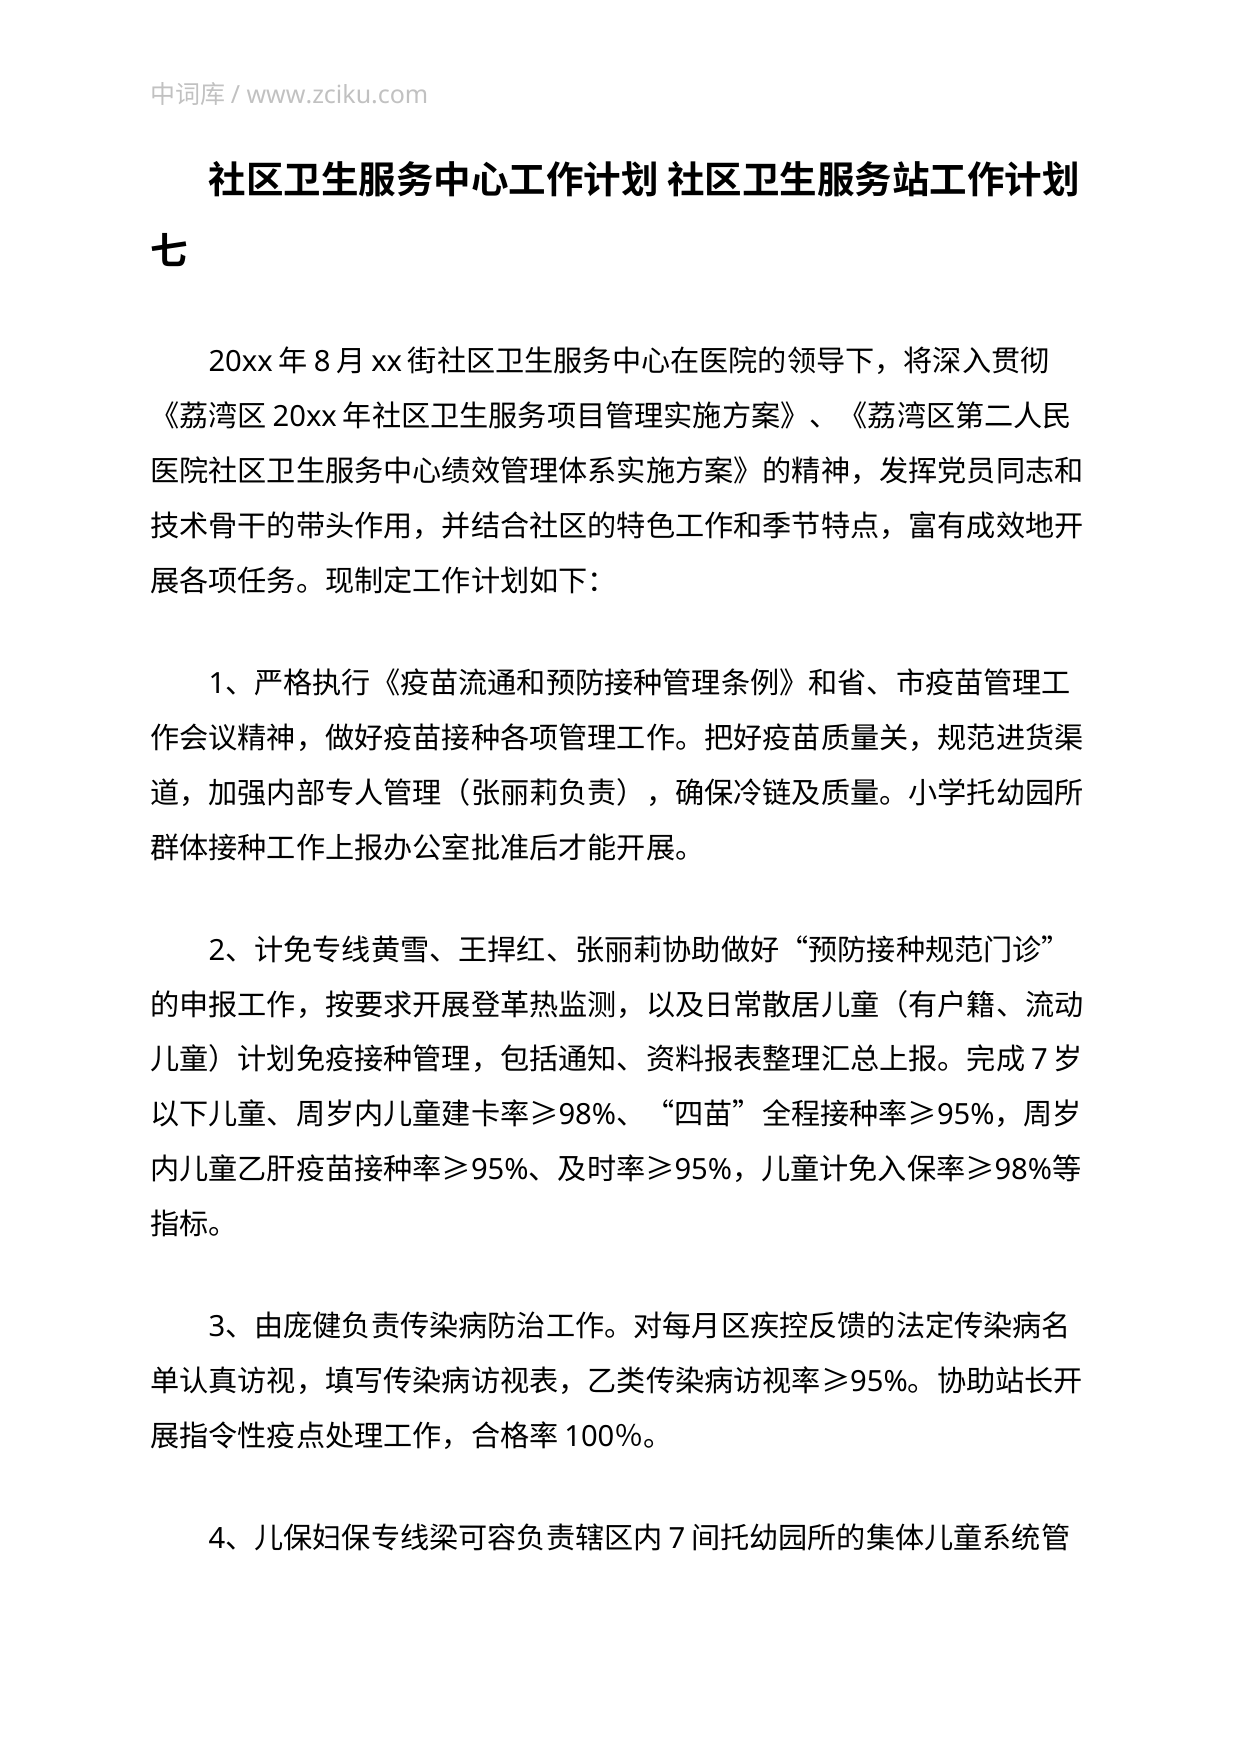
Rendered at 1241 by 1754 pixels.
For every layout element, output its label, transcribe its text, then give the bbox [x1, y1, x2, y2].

text 1、严格执行《疫苗流通和预防接种管理条例》和省、市疫苗管理工作会议精神，做好疫苗接种各项管理工作。把好疫苗质量关，规范进货渠道，加强内部专人管理（张丽莉负责），确保冷链及质量。小学托幼园所群体接种工作上报办公室批准后才能开展。 [150, 659, 1090, 867]
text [150, 1515, 1090, 1557]
text 社区卫生服务中心工作计划 社区卫生服务站工作计划七 [150, 150, 1090, 275]
text 2、计免专线黄雪、王捍红、张丽莉协助做好“预防接种规范门诊”的申报工作，按要求开展登革热监测，以及日常散居儿童（有户籍、流动儿童）计划免疫接种管理，包括通知、资料报表整理汇总上报。完成7岁以下儿童、周岁内儿童建卡率≥98%、“四苗”全程接种率≥95%，周岁内儿童乙肝疫苗接种率≥95%、及时率≥95%，儿童计免入保率≥98%等指标。 [150, 926, 1090, 1243]
text 3、由庞健负责传染病防治工作。对每月区疾控反馈的法定传染病名单认真访视，填写传染病访视表，乙类传染病访视率≥95%。协助站长开展指令性疫点处理工作，合格率100％。 [150, 1303, 1090, 1455]
text 20xx年8月xx街社区卫生服务中心在医院的领导下，将深入贯彻《荔湾区20xx年社区卫生服务项目管理实施方案》、《荔湾区第二人民医院社区卫生服务中心绩效管理体系实施方案》的精神，发挥党员同志和技术骨干的带头作用，并结合社区的特色工作和季节特点，富有成效地开展各项任务。现制定工作计划如下： [150, 338, 1090, 600]
